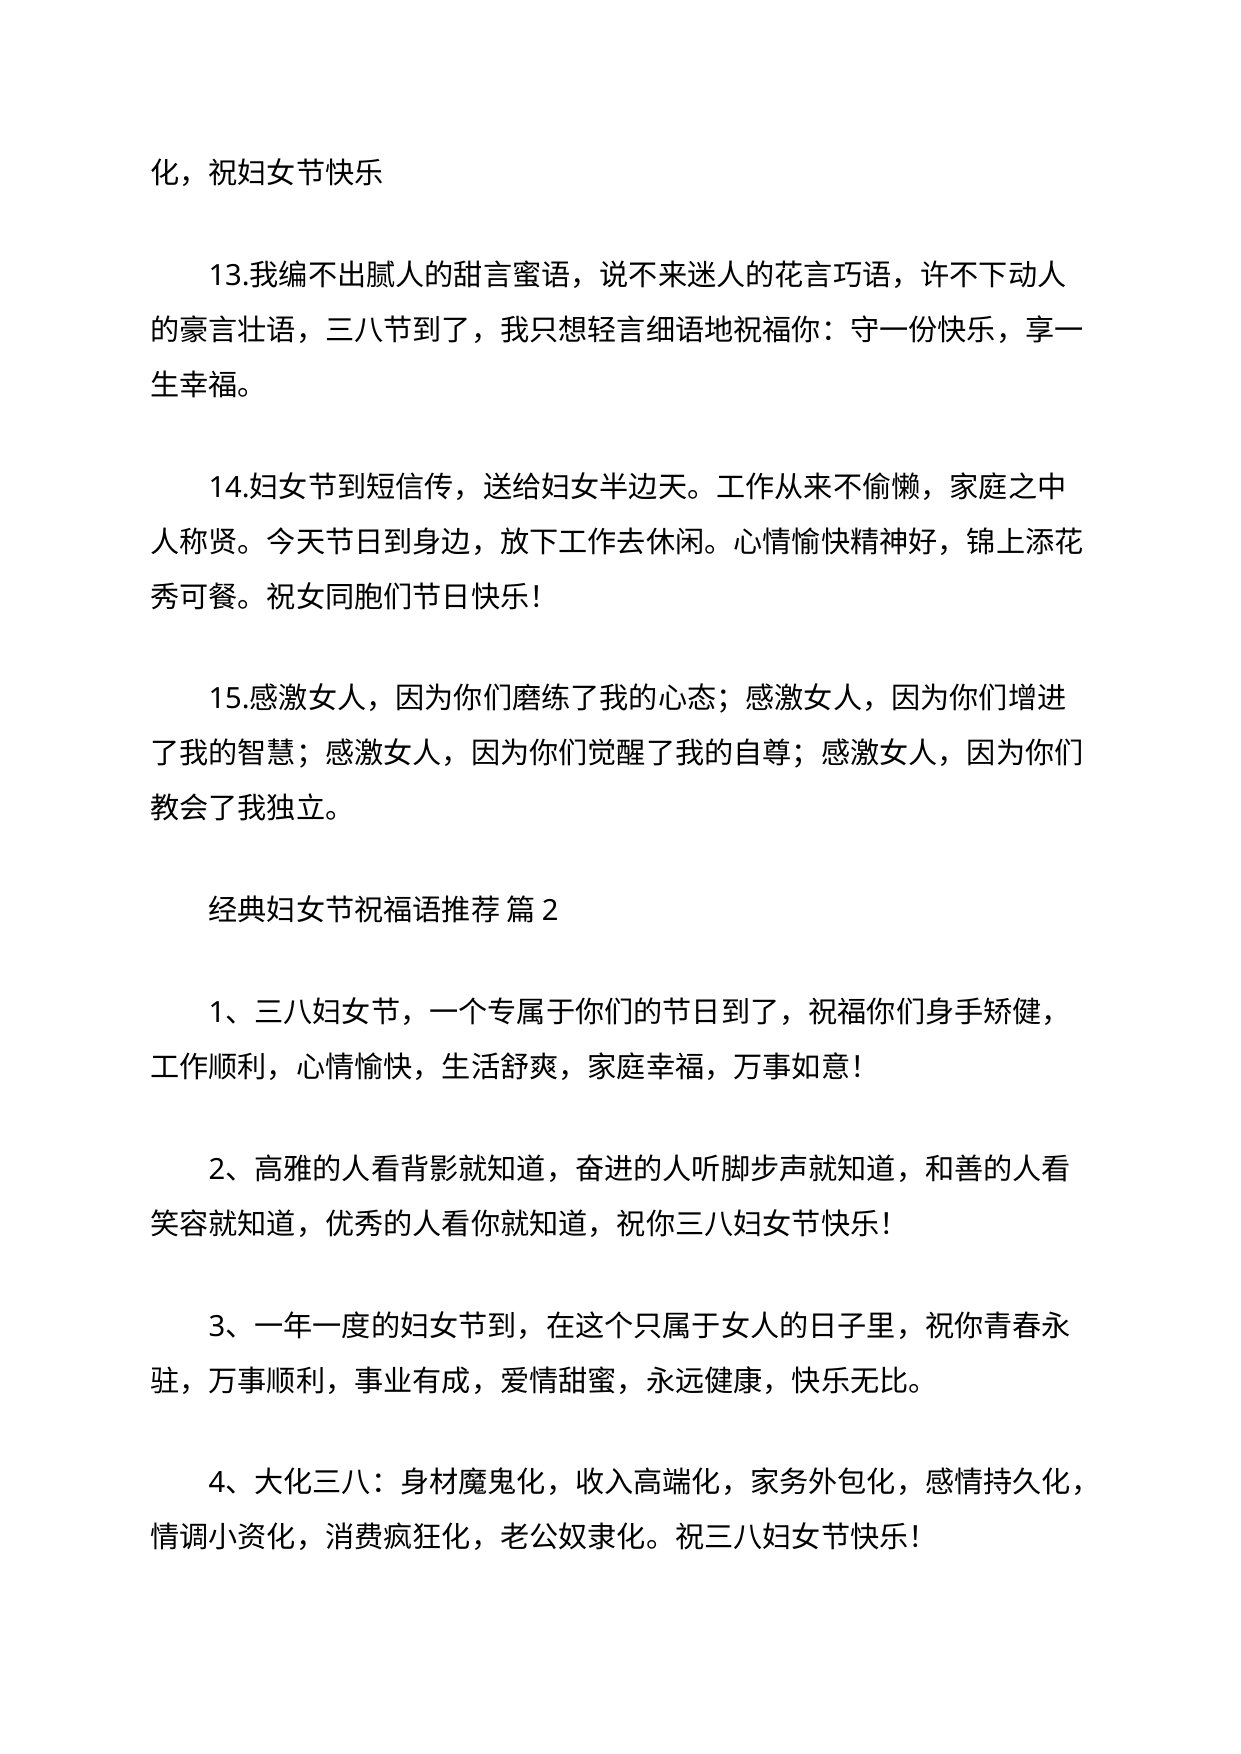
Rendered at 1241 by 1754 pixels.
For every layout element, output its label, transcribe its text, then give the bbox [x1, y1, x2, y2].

text 13.我编不出腻人的甜言蜜语，说不来迷人的花言巧语，许不下动人的豪言壮语，三八节到了，我只想轻言细语地祝福你：守一份快乐，享一生幸福。 [150, 252, 1090, 404]
text 2、高雅的人看背影就知道，奋进的人听脚步声就知道，和善的人看笑容就知道，优秀的人看你就知道，祝你三八妇女节快乐！ [150, 1146, 1090, 1243]
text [150, 150, 1090, 192]
text 4、大化三八：身材魔鬼化，收入高端化，家务外包化，感情持久化，情调小资化，消费疯狂化，老公奴隶化。祝三八妇女节快乐！ [150, 1459, 1090, 1556]
text 14.妇女节到短信传，送给妇女半边天。工作从来不偷懒，家庭之中人称贤。今天节日到身边，放下工作去休闲。心情愉快精神好，锦上添花秀可餐。祝女同胞们节日快乐！ [150, 463, 1090, 616]
text 15.感激女人，因为你们磨练了我的心态；感激女人，因为你们增进了我的智慧；感激女人，因为你们觉醒了我的自尊；感激女人，因为你们教会了我独立。 [150, 675, 1090, 827]
text 经典妇女节祝福语推荐 篇2 [150, 887, 1090, 929]
text 1、三八妇女节，一个专属于你们的节日到了，祝福你们身手矫健，工作顺利，心情愉快，生活舒爽，家庭幸福，万事如意！ [150, 989, 1090, 1086]
text 3、一年一度的妇女节到，在这个只属于女人的日子里，祝你青春永驻，万事顺利，事业有成，爱情甜蜜，永远健康，快乐无比。 [150, 1302, 1090, 1399]
